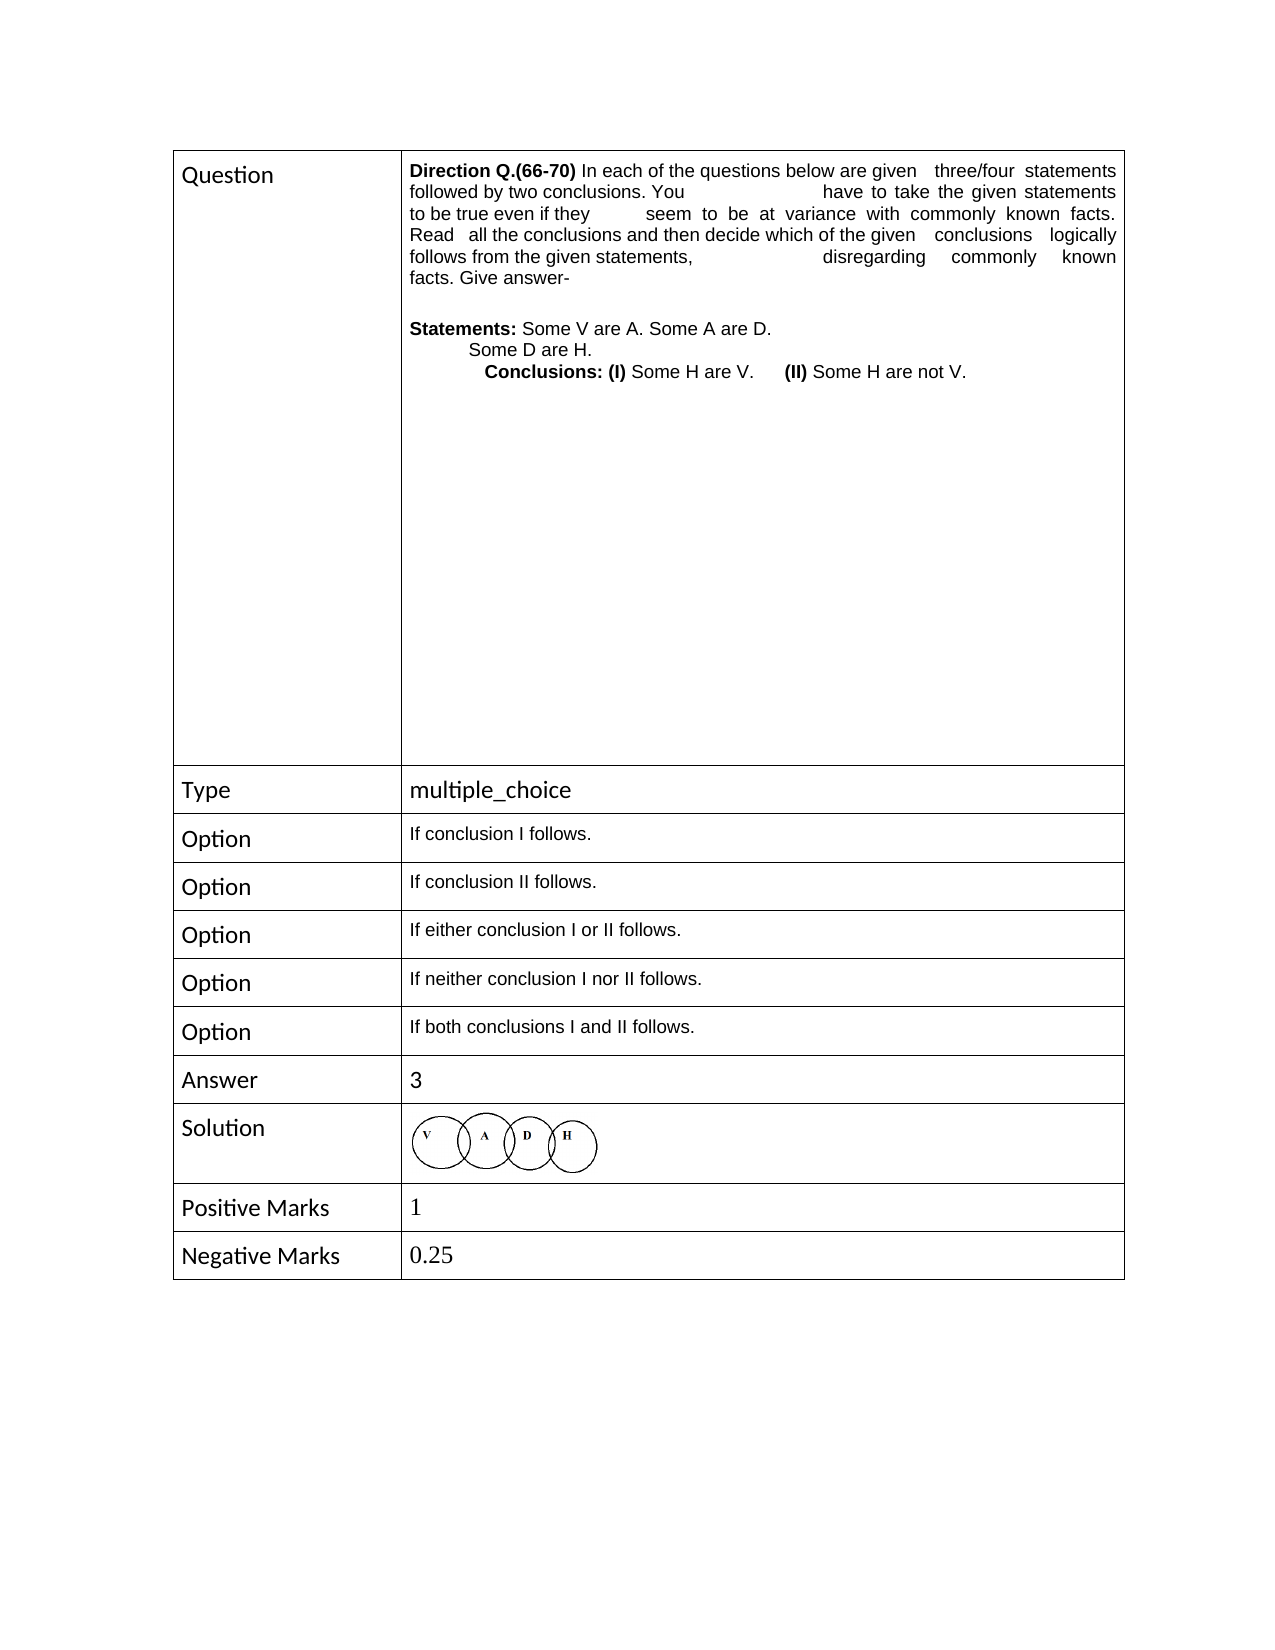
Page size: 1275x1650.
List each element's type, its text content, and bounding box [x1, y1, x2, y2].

table_cell Option [174, 911, 401, 958]
table_cell Option [174, 814, 401, 862]
table_header Question [174, 151, 401, 765]
table_cell If both conclusions I and II follows. [402, 1007, 1124, 1054]
table_cell Negative Marks [174, 1232, 401, 1279]
table_cell 0.25 [402, 1232, 1124, 1279]
table_cell If conclusion II follows. [402, 863, 1124, 910]
table_cell Option [174, 863, 401, 910]
table_cell Option [174, 959, 401, 1006]
table_cell Answer [174, 1056, 401, 1103]
table_cell Solution [174, 1104, 401, 1182]
table_header Direction Q.(66-70) In each of the questions below are given three/four statements followed by two conclusions. You have to take the given statements to be true even if they seem to be at variance with commonly known facts. Read all the conclusions and then decide which of the given conclusions logically follows from the given statements, disregarding commonly known facts. Give answer- Statements: Some V are A. Some A are D. Some D are H. Conclusions: (I) Some H are V. (II) Some H are not V. [402, 151, 1124, 765]
table_cell Positive Marks [174, 1184, 401, 1231]
table_cell If conclusion I follows. [402, 814, 1124, 862]
table_cell 3 [402, 1056, 1124, 1103]
table_cell If either conclusion I or II follows. [402, 911, 1124, 958]
picture [409, 1112, 599, 1175]
table_cell If neither conclusion I nor II follows. [402, 959, 1124, 1006]
table_cell 1 [402, 1184, 1124, 1231]
table_cell Option [174, 1007, 401, 1054]
table_cell Type [174, 766, 401, 813]
table_cell [402, 1104, 1124, 1182]
table_cell multiple_choice [402, 766, 1124, 813]
